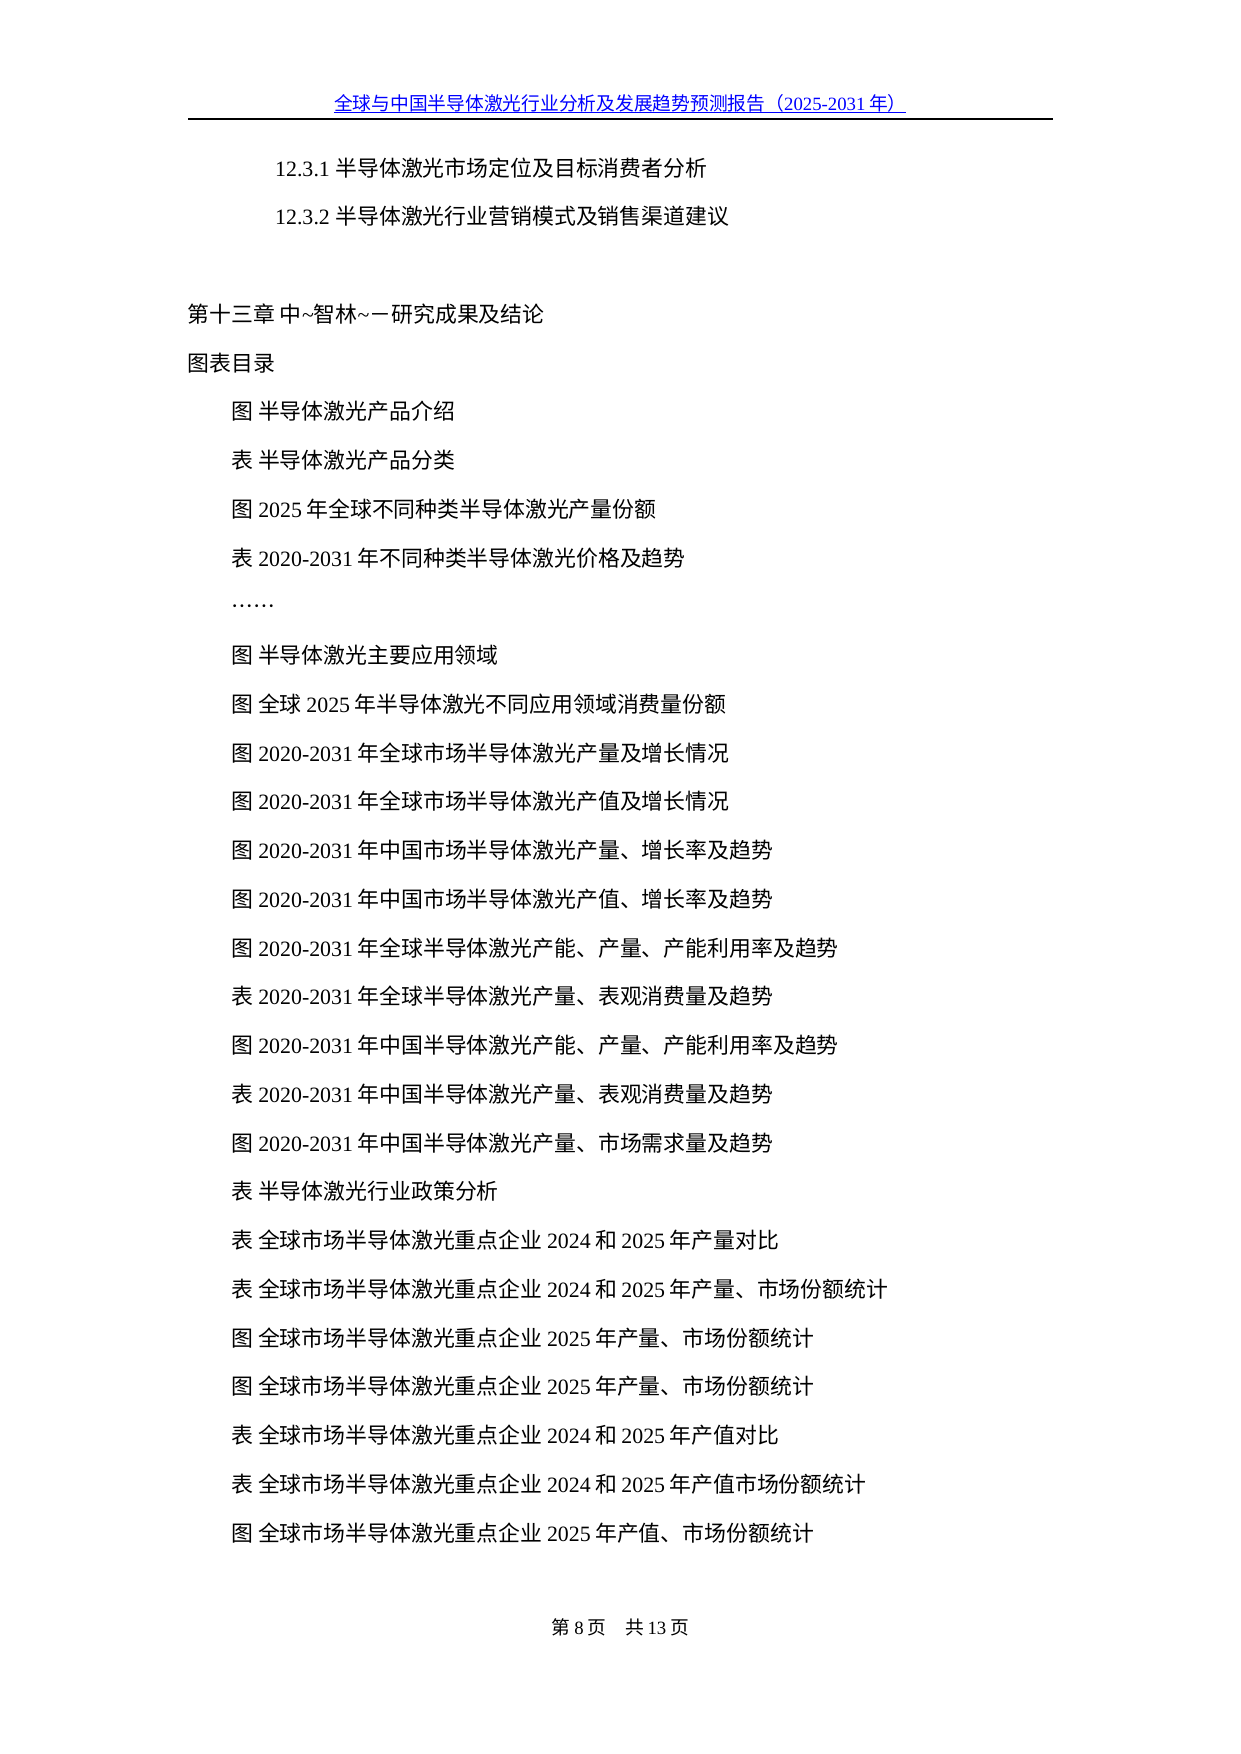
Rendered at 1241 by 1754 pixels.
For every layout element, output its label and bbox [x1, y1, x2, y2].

text [187, 150, 1053, 1548]
